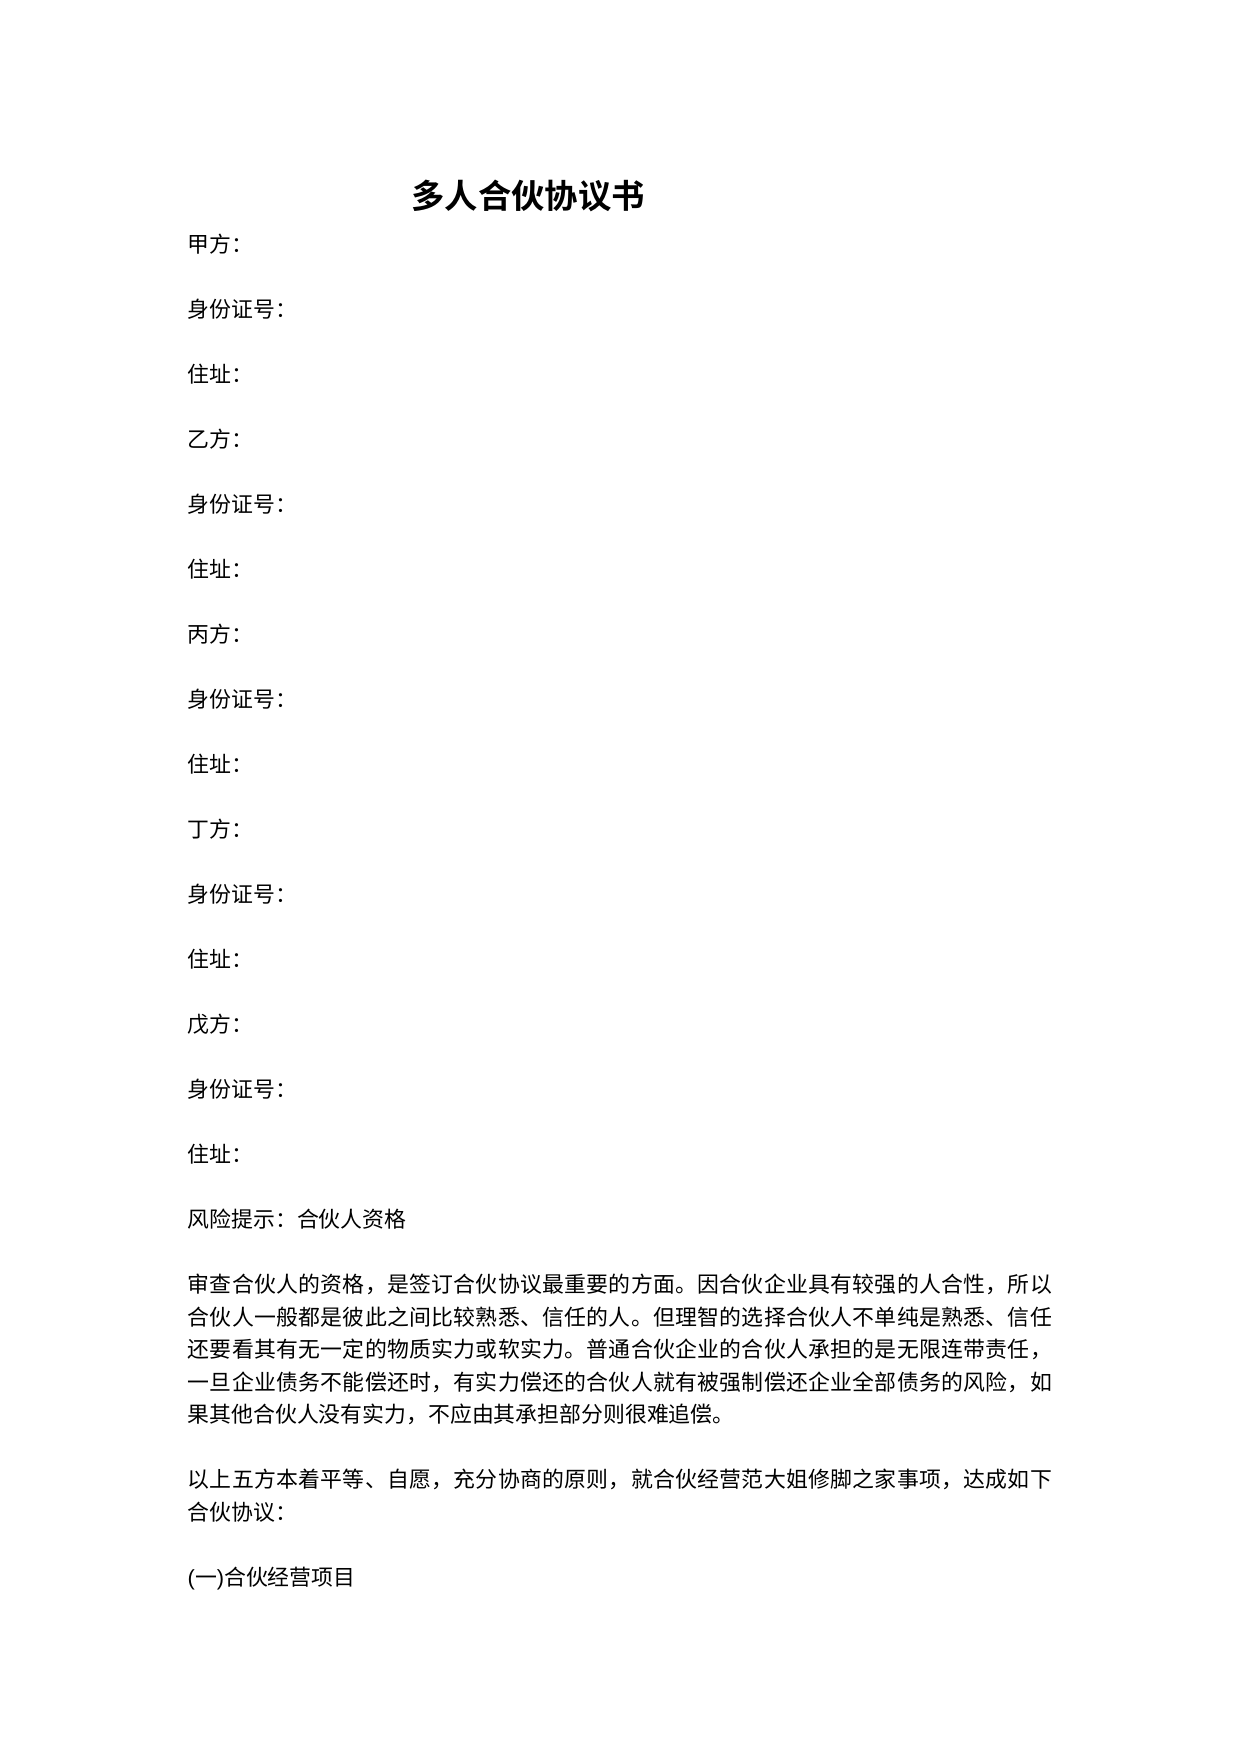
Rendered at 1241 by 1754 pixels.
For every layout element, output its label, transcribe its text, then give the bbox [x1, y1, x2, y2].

text 多人合伙协议书 甲方： [187, 162, 1053, 259]
text 身份证号： [187, 877, 1053, 909]
text 审查合伙人的资格，是签订合伙协议最重要的方面。因合伙企业具有较强的人合性，所以合伙人一般都是彼此之间比较熟悉、信任的人。但理智的选择合伙人不单纯是熟悉、信任，还要看其有无一定的物质实力或软实力。普通合伙企业的合伙人承担的是无限连带责任，一旦企业债务不能偿还时，有实力偿还的合伙人就有被强制偿还企业全部债务的风险，如果其他合伙人没有实力，不应由其承担部分则很难追偿。 [187, 1267, 1053, 1429]
text 住址： [187, 357, 1053, 389]
text 身份证号： [187, 1072, 1053, 1104]
text 住址： [187, 552, 1053, 584]
text 住址： [187, 942, 1053, 974]
text 丁方： [187, 812, 1053, 844]
text 以上五方本着平等、自愿，充分协商的原则，就合伙经营范大姐修脚之家事项，达成如下合伙协议： [187, 1462, 1053, 1527]
text 住址： [187, 1137, 1053, 1169]
text 丙方： [187, 617, 1053, 649]
text 戊方： [187, 1007, 1053, 1039]
text 身份证号： [187, 682, 1053, 714]
text (一)合伙经营项目 [187, 1559, 1053, 1592]
text 身份证号： [187, 292, 1053, 324]
text 住址： [187, 747, 1053, 779]
text 乙方： [187, 422, 1053, 454]
text 风险提示：合伙人资格 [187, 1202, 1053, 1234]
text 身份证号： [187, 487, 1053, 519]
